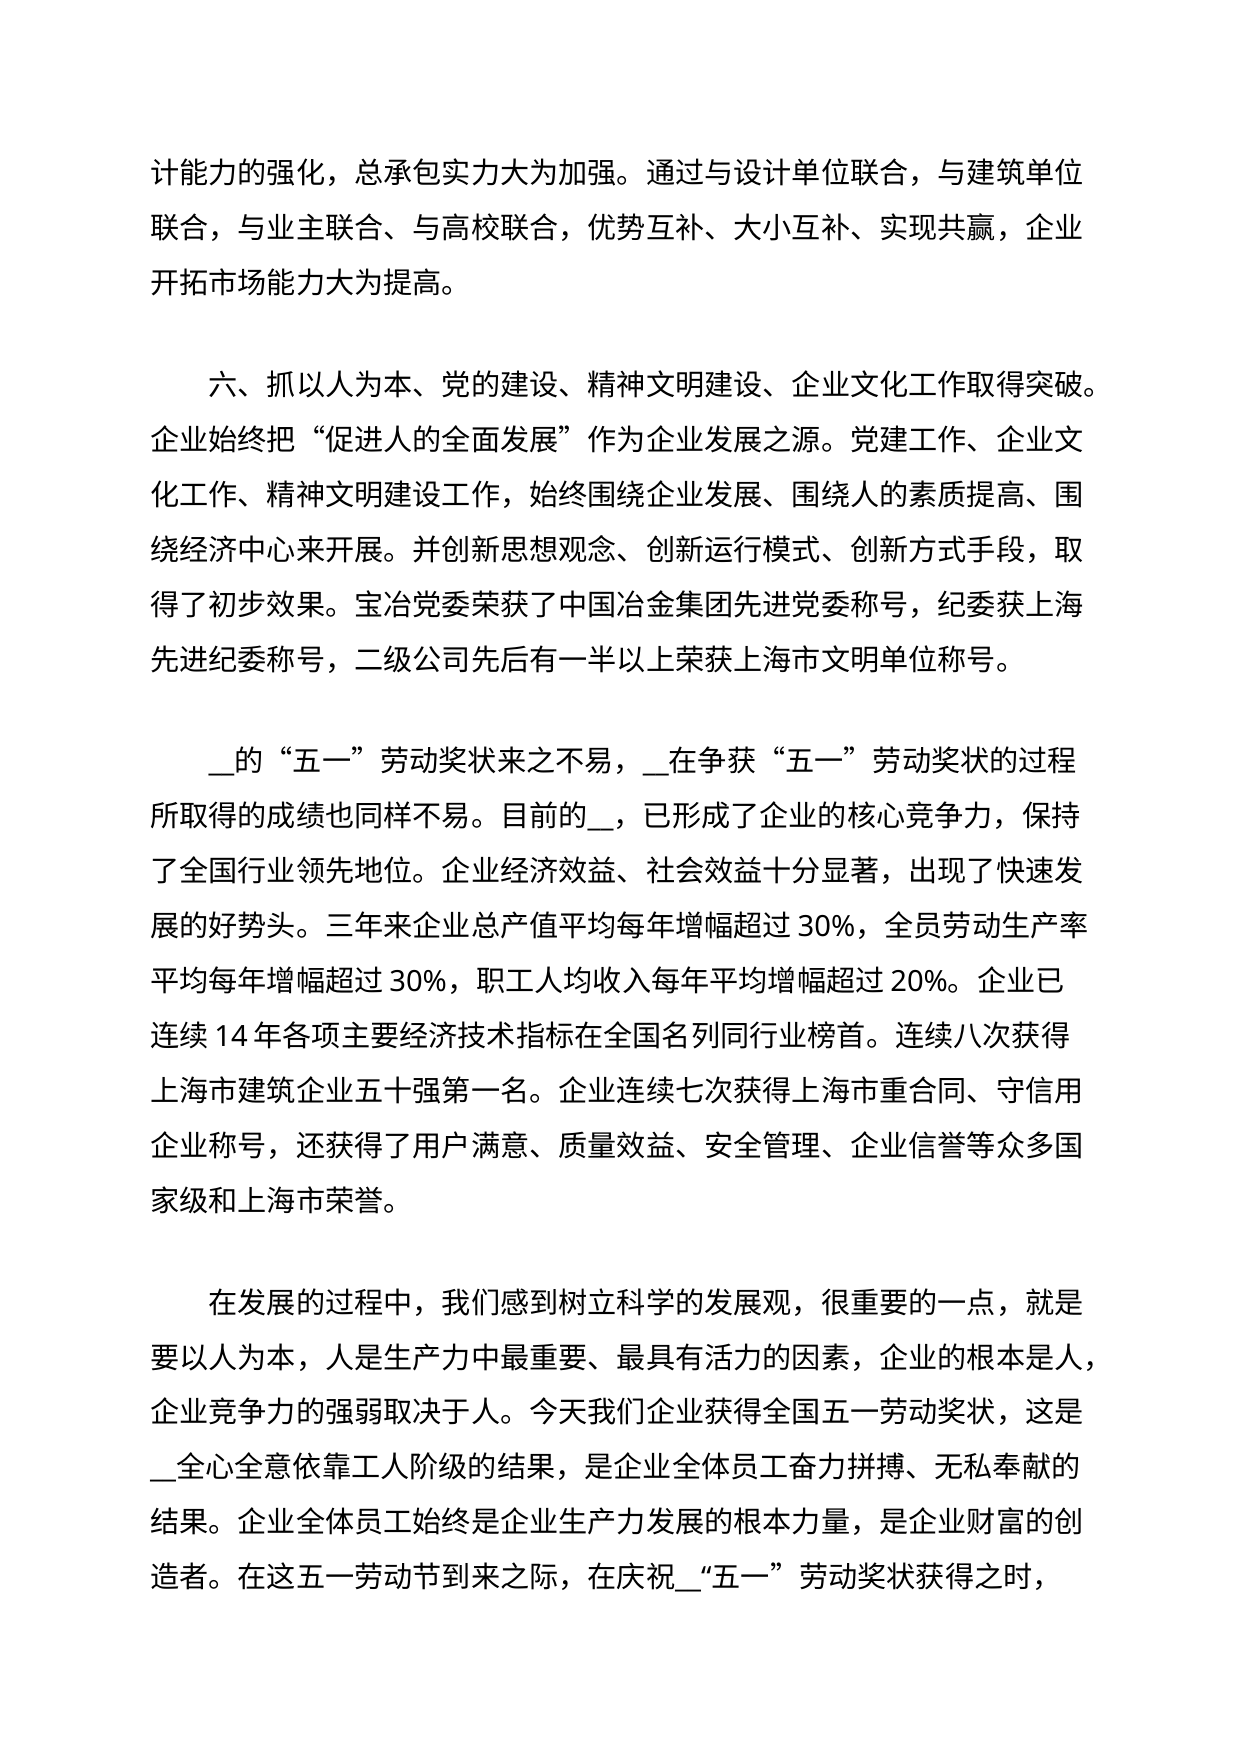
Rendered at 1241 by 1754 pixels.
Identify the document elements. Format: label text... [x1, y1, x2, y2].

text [150, 1279, 1090, 1596]
text __的“五一”劳动奖状来之不易，__在争获“五一”劳动奖状的过程所取得的成绩也同样不易。目前的__，已形成了企业的核心竞争力，保持了全国行业领先地位。企业经济效益、社会效益十分显著，出现了快速发展的好势头。三年来企业总产值平均每年增幅超过30%，全员劳动生产率平均每年增幅超过30%，职工人均收入每年平均增幅超过20%。企业已连续14年各项主要经济技术指标在全国名列同行业榜首。连续八次获得上海市建筑企业五十强第一名。企业连续七次获得上海市重合同、守信用企业称号，还获得了用户满意、质量效益、安全管理、企业信誉等众多国家级和上海市荣誉。 [150, 738, 1090, 1220]
text 六、抓以人为本、党的建设、精神文明建设、企业文化工作取得突破。企业始终把“促进人的全面发展”作为企业发展之源。党建工作、企业文化工作、精神文明建设工作，始终围绕企业发展、围绕人的素质提高、围绕经济中心来开展。并创新思想观念、创新运行模式、创新方式手段，取得了初步效果。宝冶党委荣获了中国冶金集团先进党委称号，纪委获上海先进纪委称号，二级公司先后有一半以上荣获上海市文明单位称号。 [150, 362, 1090, 678]
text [150, 150, 1090, 302]
